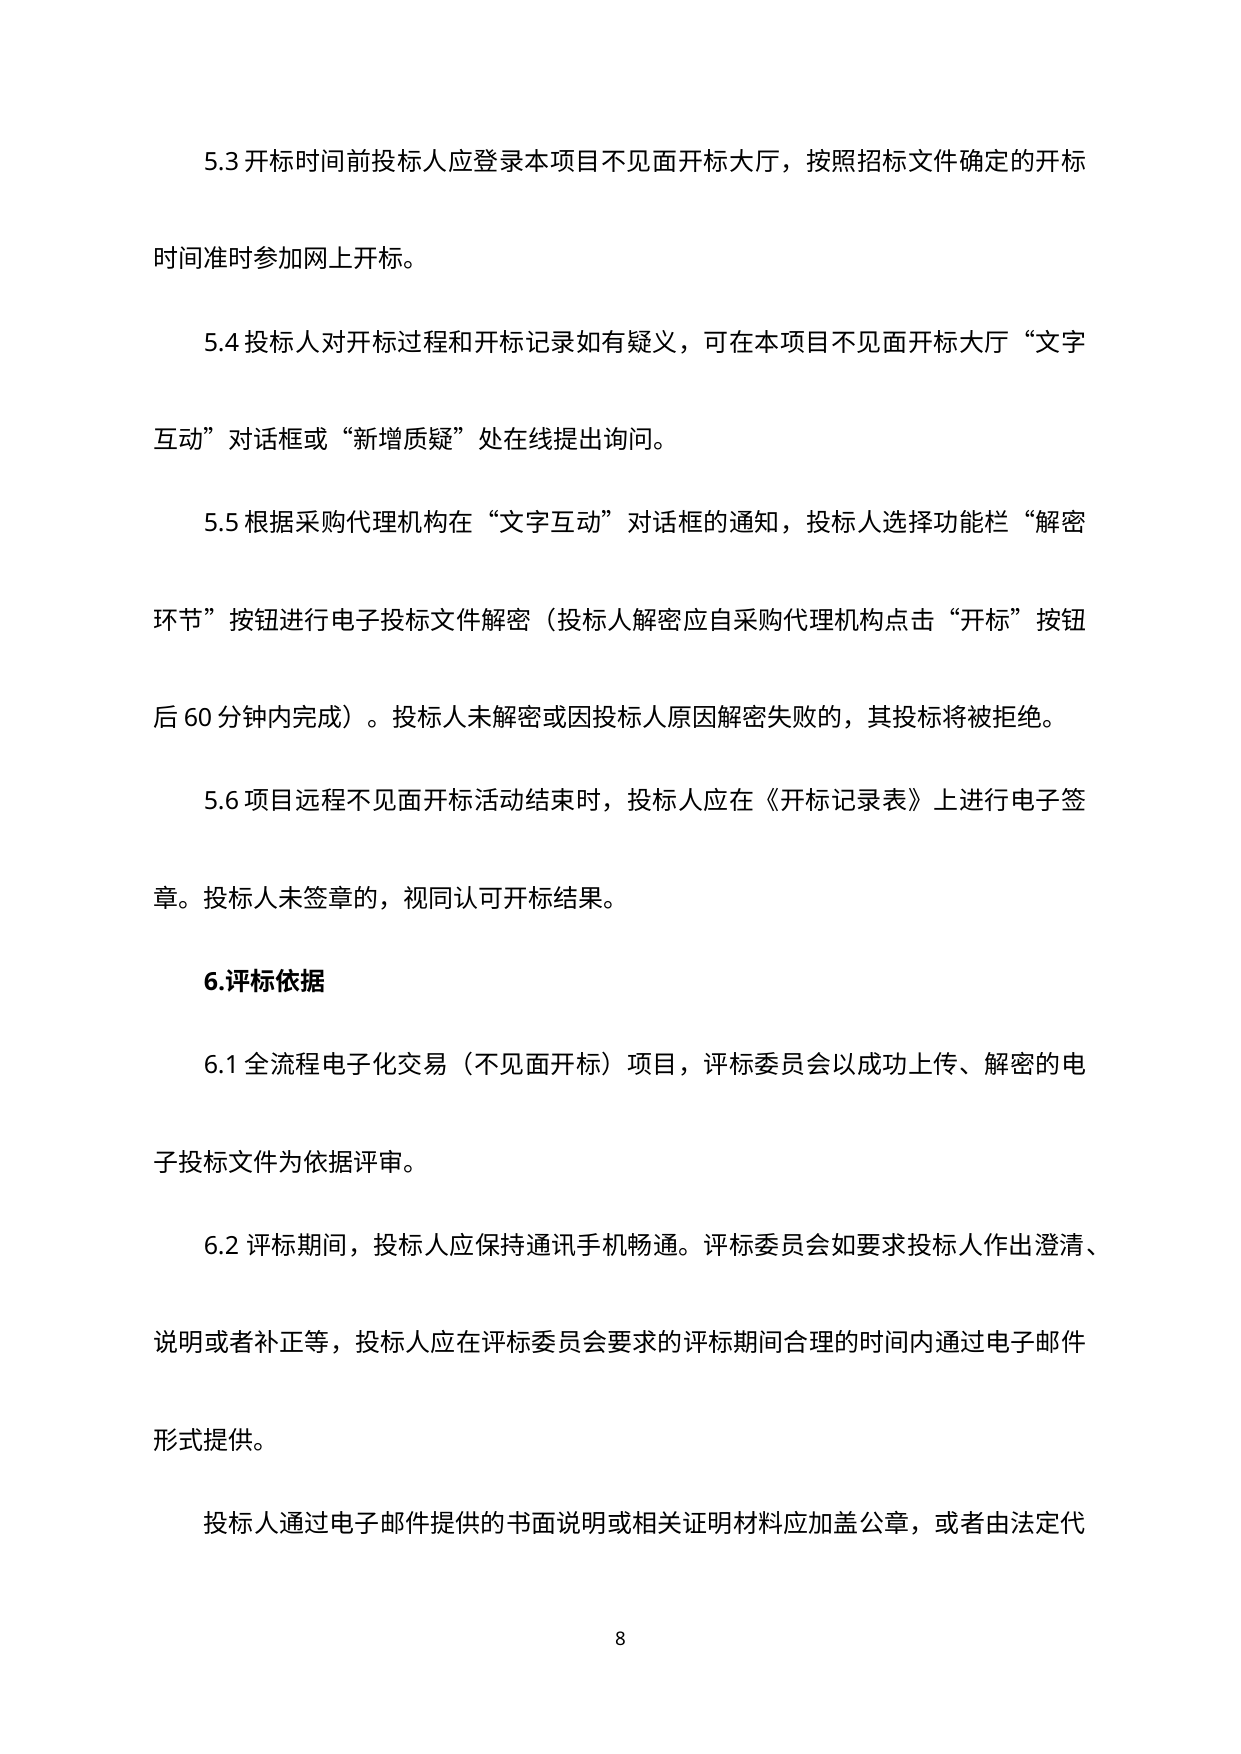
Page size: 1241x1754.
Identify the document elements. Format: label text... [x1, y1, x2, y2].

text 6.评标依据 [153, 947, 1087, 1012]
text 5.3开标时间前投标人应登录本项目不见面开标大厅，按照招标文件确定的开标时间准时参加网上开标。 [153, 127, 1087, 289]
text 5.6项目远程不见面开标活动结束时，投标人应在《开标记录表》上进行电子签章。投标人未签章的，视同认可开标结果。 [153, 766, 1087, 929]
text 5.4投标人对开标过程和开标记录如有疑义，可在本项目不见面开标大厅“文字互动”对话框或“新增质疑”处在线提出询问。 [153, 308, 1087, 470]
text 5.5根据采购代理机构在“文字互动”对话框的通知，投标人选择功能栏“解密环节”按钮进行电子投标文件解密（投标人解密应自采购代理机构点击“开标”按钮后60分钟内完成）。投标人未解密或因投标人原因解密失败的，其投标将被拒绝。 [153, 488, 1087, 748]
text 6.1全流程电子化交易（不见面开标）项目，评标委员会以成功上传、解密的电子投标文件为依据评审。 [153, 1030, 1087, 1193]
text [153, 1489, 1087, 1554]
text 6.2 评标期间，投标人应保持通讯手机畅通。评标委员会如要求投标人作出澄清、说明或者补正等，投标人应在评标委员会要求的评标期间合理的时间内通过电子邮件形式提供。 [153, 1211, 1087, 1471]
